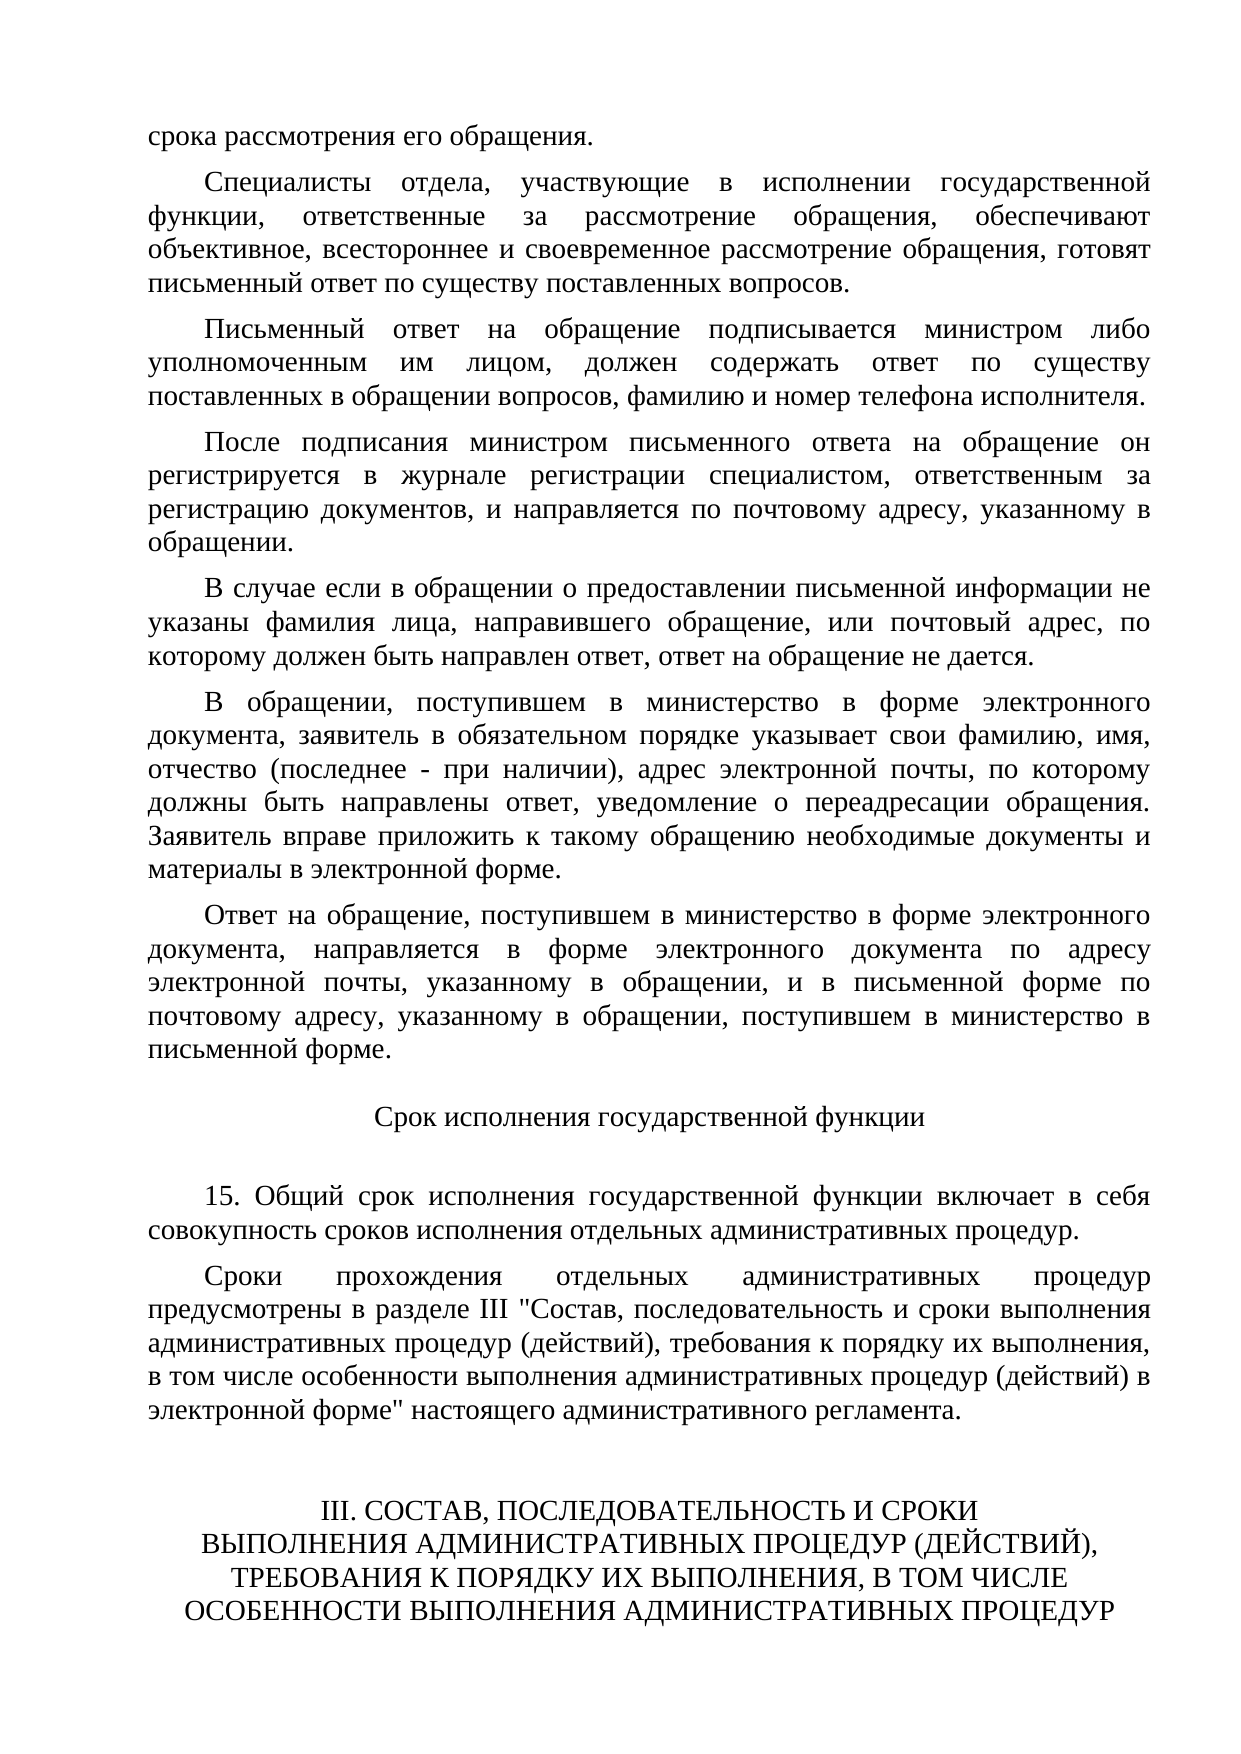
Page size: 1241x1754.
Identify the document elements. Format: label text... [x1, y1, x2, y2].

text Ответ на обращение, поступившем в министерство в форме электронного документа, направляется в форме электронного документа по адресу электронной почты, указанному в обращении, и в письменной форме по почтовому адресу, указанному в обращении, поступившем в министерство в письменной форме. [148, 897, 1152, 1065]
text Срок исполнения государственной функции [148, 1099, 1152, 1132]
text Письменный ответ на обращение подписывается министром либо уполномоченным им лицом, должен содержать ответ по существу поставленных в обращении вопросов, фамилию и номер телефона исполнителя. [148, 311, 1152, 411]
text 15. Общий срок исполнения государственной функции включает в себя совокупность сроков исполнения отдельных административных процедур. [148, 1178, 1152, 1245]
text ОСОБЕННОСТИ ВЫПОЛНЕНИЯ АДМИНИСТРАТИВНЫХ ПРОЦЕДУР [148, 1593, 1152, 1627]
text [148, 118, 1152, 152]
text ТРЕБОВАНИЯ К ПОРЯДКУ ИХ ВЫПОЛНЕНИЯ, В ТОМ ЧИСЛЕ [148, 1560, 1152, 1593]
text III. СОСТАВ, ПОСЛЕДОВАТЕЛЬНОСТЬ И СРОКИ [148, 1493, 1152, 1526]
text В обращении, поступившем в министерство в форме электронного документа, заявитель в обязательном порядке указывает свои фамилию, имя, отчество (последнее - при наличии), адрес электронной почты, по которому должны быть направлены ответ, уведомление о переадресации обращения. Заявитель вправе приложить к такому обращению необходимые документы и материалы в электронной форме. [148, 684, 1152, 885]
text ВЫПОЛНЕНИЯ АДМИНИСТРАТИВНЫХ ПРОЦЕДУР (ДЕЙСТВИЙ), [148, 1526, 1152, 1560]
text Специалисты отдела, участвующие в исполнении государственной функции, ответственные за рассмотрение обращения, обеспечивают объективное, всестороннее и своевременное рассмотрение обращения, готовят письменный ответ по существу поставленных вопросов. [148, 164, 1152, 298]
text После подписания министром письменного ответа на обращение он регистрируется в журнале регистрации специалистом, ответственным за регистрацию документов, и направляется по почтовому адресу, указанному в обращении. [148, 424, 1152, 558]
text В случае если в обращении о предоставлении письменной информации не указаны фамилия лица, направившего обращение, или почтовый адрес, по которому должен быть направлен ответ, ответ на обращение не дается. [148, 571, 1152, 671]
text Сроки прохождения отдельных административных процедур предусмотрены в разделе III "Состав, последовательность и сроки выполнения административных процедур (действий), требования к порядку их выполнения, в том числе особенности выполнения административных процедур (действий) в электронной форме" настоящего административного регламента. [148, 1258, 1152, 1426]
